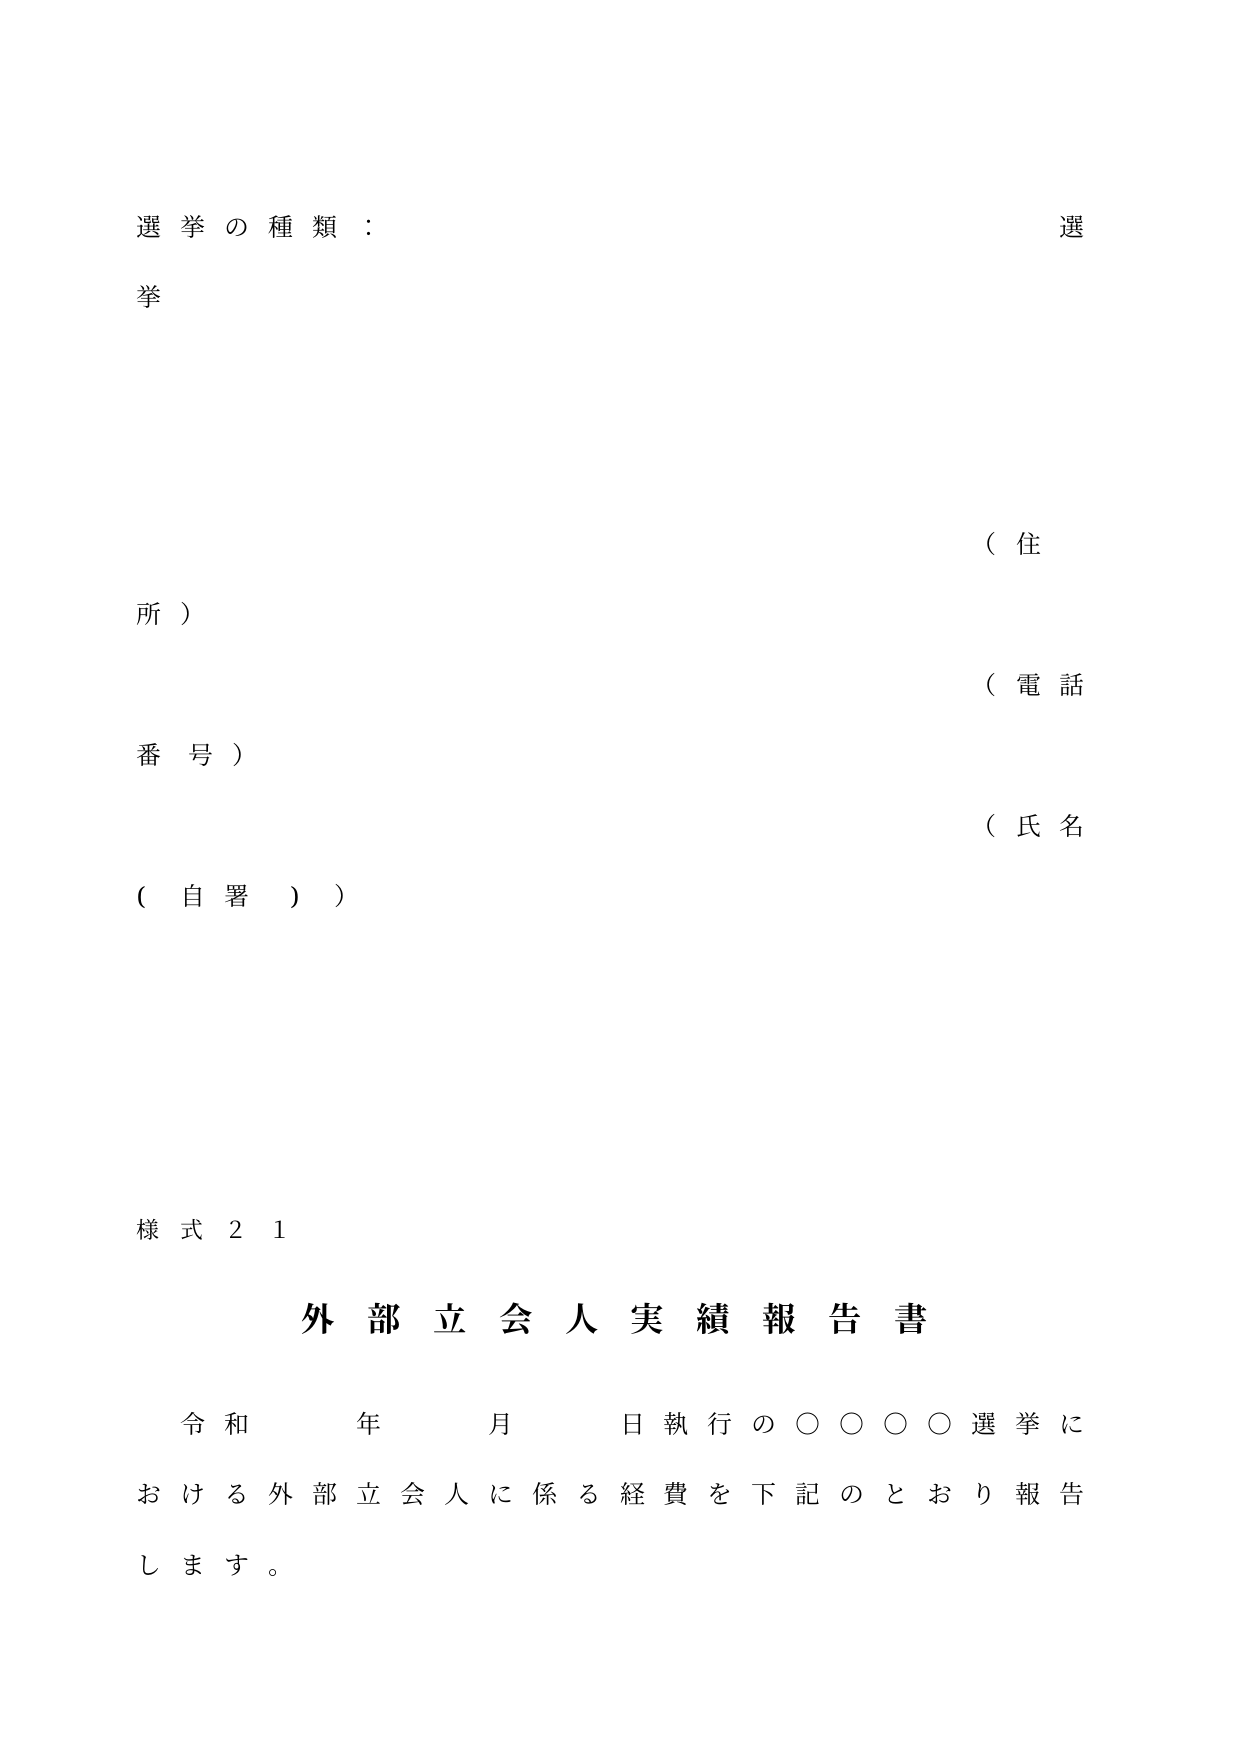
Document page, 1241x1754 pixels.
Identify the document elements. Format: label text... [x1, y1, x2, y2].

text 外 部 立 会 人 実 績 報 告 書 [137, 1282, 1104, 1352]
text （住所） [137, 507, 1104, 648]
text （電話番号） [137, 648, 1104, 789]
text 選挙の種類： 選挙 [137, 190, 1104, 331]
text 令和 年 月 日執行の○○○○選挙における外部立会人に係る経費を下記のとおり報告します。 [137, 1387, 1104, 1599]
text （氏名(自署)） [137, 789, 1104, 930]
text 様式２１ [137, 1211, 1104, 1247]
